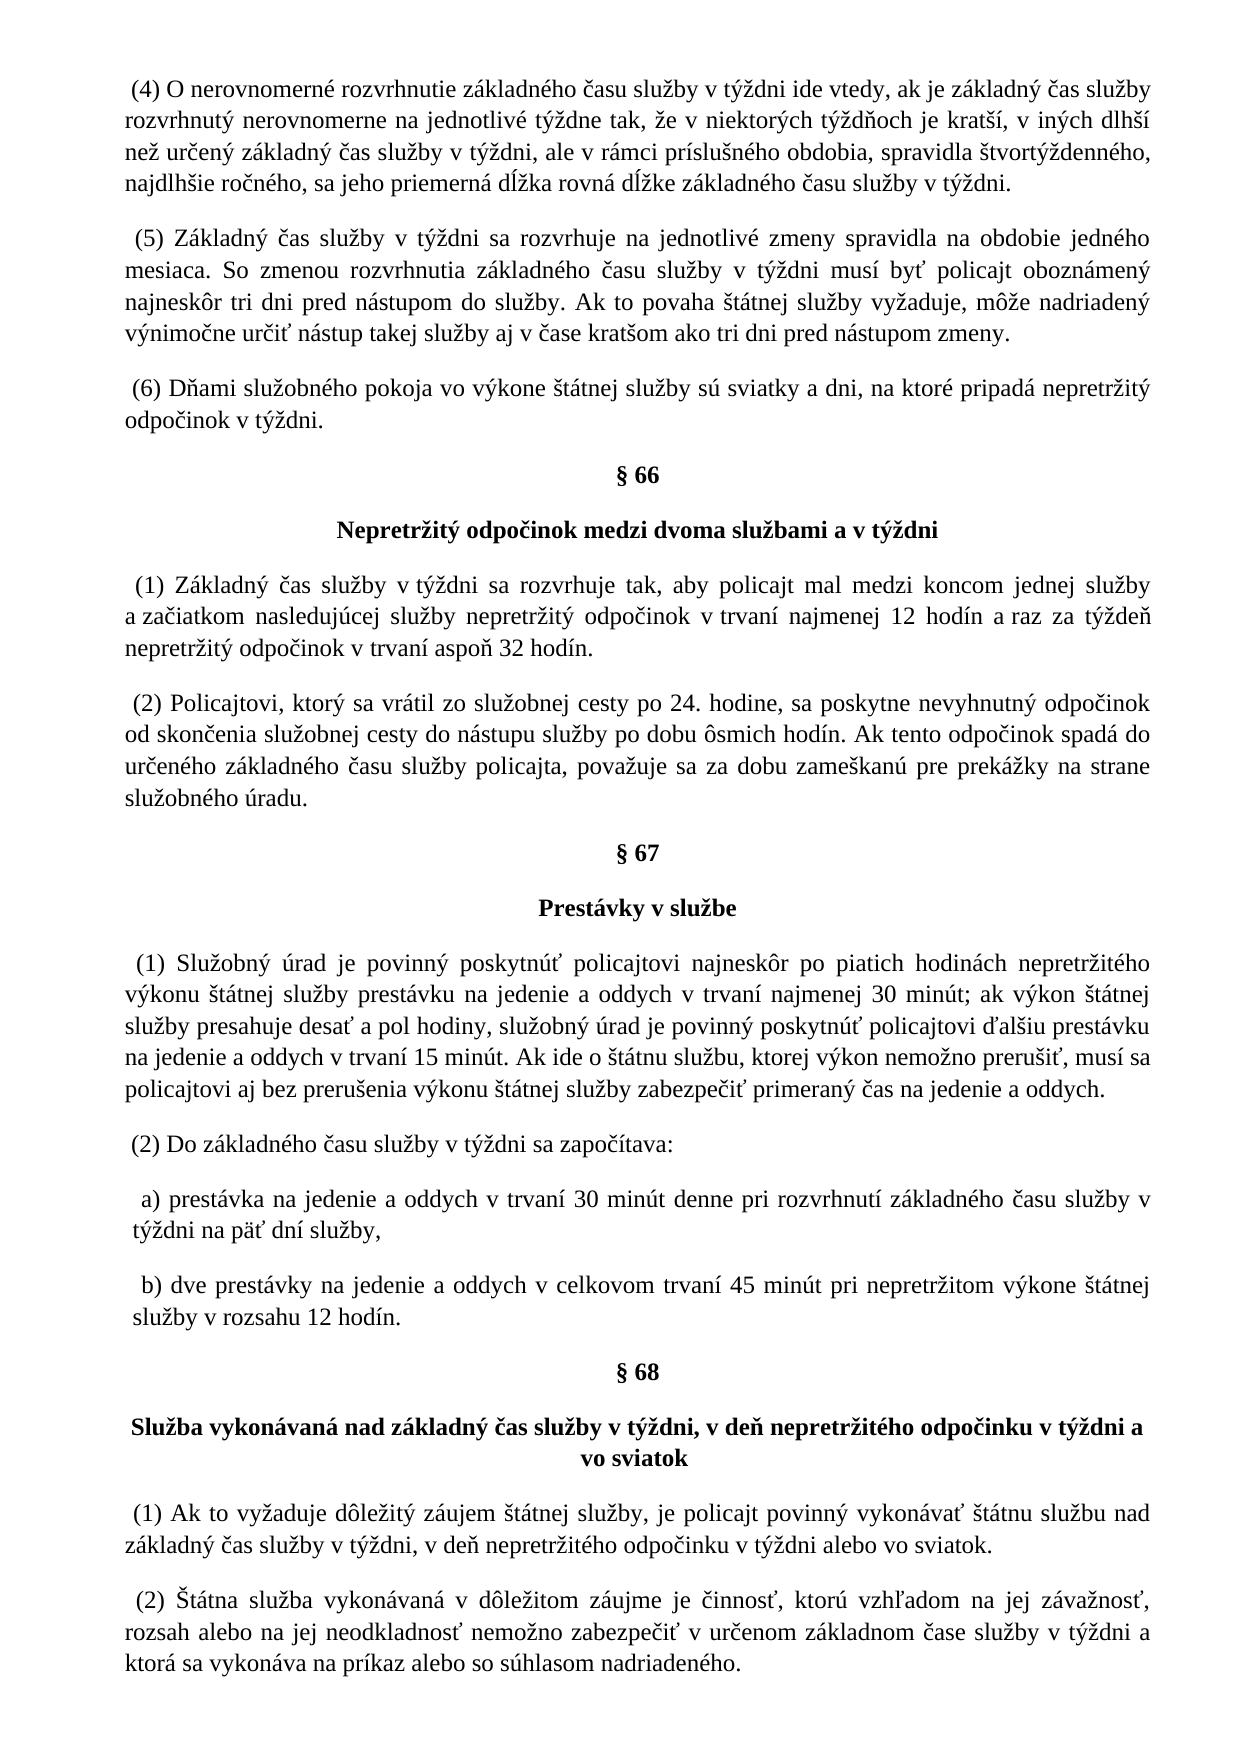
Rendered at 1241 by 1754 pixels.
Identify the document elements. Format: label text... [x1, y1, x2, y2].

text (6) Dňami služobného pokoja vo výkone štátnej služby sú sviatky a dni, na ktoré pripadá nepretržitý odpočinok v týždni. [124, 373, 1152, 433]
text b) dve prestávky na jedenie a oddych v celkovom trvaní 45 minút pri nepretržitom výkone štátnej služby v rozsahu 12 hodín. [132, 1270, 1152, 1331]
text Nepretržitý odpočinok medzi dvoma službami a v týždni [117, 515, 1152, 543]
text (2) Policajtovi, ktorý sa vrátil zo služobnej cesty po 24. hodine, sa poskytne nevyhnutný odpočinok od skončenia služobnej cesty do nástupu služby po dobu ôsmich hodín. Ak tento odpočinok spadá do určeného základného času služby policajta, považuje sa za dobu zameškanú pre prekážky na strane služobného úradu. [124, 688, 1152, 811]
text (1) Ak to vyžaduje dôležitý záujem štátnej služby, je policajt povinný vykonávať štátnu službu nad základný čas služby v týždni, v deň nepretržitého odpočinku v týždni alebo vo sviatok. [124, 1498, 1152, 1559]
text § 67 [117, 838, 1152, 866]
text § 66 [117, 460, 1152, 488]
text § 68 [117, 1357, 1152, 1386]
text (4) O nerovnomerné rozvrhnutie základného času služby v týždni ide vtedy, ak je základný čas služby rozvrhnutý nerovnomerne na jednotlivé týždne tak, že v niektorých týždňoch je kratší, v iných dlhší než určený základný čas služby v týždni, ale v rámci príslušného obdobia, spravidla štvortýždenného, najdlhšie ročného, sa jeho priemerná dĺžka rovná dĺžke základného času služby v týždni. [124, 74, 1152, 197]
text a) prestávka na jedenie a oddych v trvaní 30 minút denne pri rozvrhnutí základného času služby v týždni na päť dní služby, [132, 1184, 1152, 1244]
text (5) Základný čas služby v týždni sa rozvrhuje na jednotlivé zmeny spravidla na obdobie jedného mesiaca. So zmenou rozvrhnutia základného času služby v týždni musí byť policajt oboznámený najneskôr tri dni pred nástupom do služby. Ak to povaha štátnej služby vyžaduje, môže nadriadený výnimočne určiť nástup takej služby aj v čase kratšom ako tri dni pred nástupom zmeny. [124, 223, 1152, 347]
text (1) Služobný úrad je povinný poskytnúť policajtovi najneskôr po piatich hodinách nepretržitého výkonu štátnej služby prestávku na jedenie a oddych v trvaní najmenej 30 minút; ak výkon štátnej služby presahuje desať a pol hodiny, služobný úrad je povinný poskytnúť policajtovi ďalšiu prestávku na jedenie a oddych v trvaní 15 minút. Ak ide o štátnu službu, ktorej výkon nemožno prerušiť, musí sa policajtovi aj bez prerušenia výkonu štátnej služby zabezpečiť primeraný čas na jedenie a oddych. [124, 948, 1152, 1103]
text Prestávky v službe [117, 893, 1152, 921]
text Služba vykonávaná nad základný čas služby v týždni, v deň nepretržitého odpočinku v týždni a vo sviatok [117, 1412, 1152, 1472]
text (2) Štátna služba vykonávaná v dôležitom záujme je činnosť, ktorú vzhľadom na jej závažnosť, rozsah alebo na jej neodkladnosť nemožno zabezpečiť v určenom základnom čase služby v týždni a ktorá sa vykonáva na príkaz alebo so súhlasom nadriadeného. [124, 1585, 1152, 1677]
text (2) Do základného času služby v týždni sa započítava: [124, 1129, 1152, 1158]
text (1) Základný čas služby v týždni sa rozvrhuje tak, aby policajt mal medzi koncom jednej služby a začiatkom nasledujúcej služby nepretržitý odpočinok v trvaní najmenej 12 hodín a raz za týždeň nepretržitý odpočinok v trvaní aspoň 32 hodín. [124, 570, 1152, 662]
